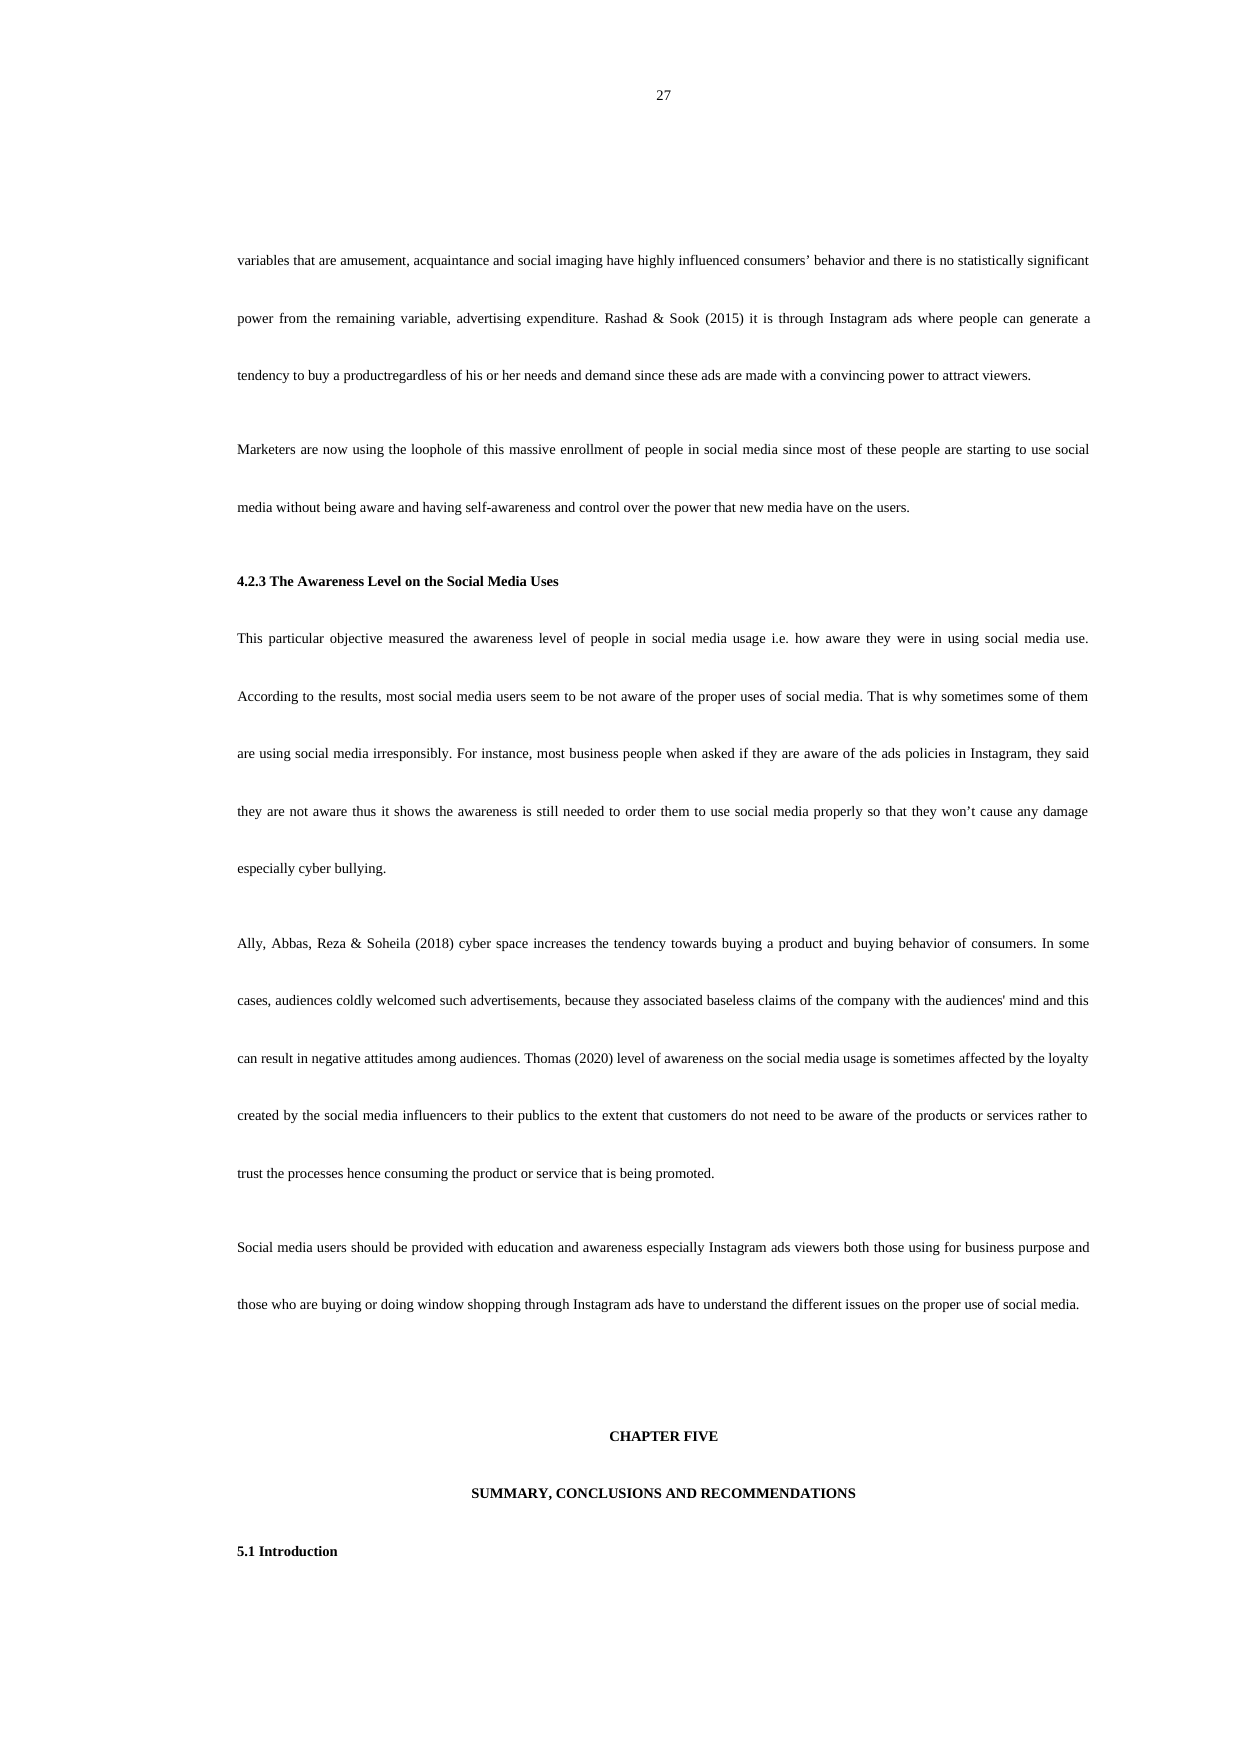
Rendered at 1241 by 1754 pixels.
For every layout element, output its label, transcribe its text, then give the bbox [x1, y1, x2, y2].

text Marketers are now using the loophole of this massive enrollment of people in social media since most of these people are starting to use social media without being aware and having self-awareness and control over the power that new media have on the users. [237, 458, 1090, 515]
subtitle SUMMARY, CONCLUSIONS AND RECOMMENDATIONS [237, 1473, 1090, 1502]
text Mandara (2020) has noted that the relationship between the use of social media and consumer behavior can be determined by independent variables that are amusement, acquaintance and social imaging have highly influenced consumers’ behavior and there is no statistically significant power from the remaining variable, advertising expenditure. Rashad & Sook (2015) it is through Instagram ads where people can generate a tendency to buy a productregardless of his or her needs and demand since these ads are made with a convincing power to attract viewers. [237, 269, 1090, 384]
subtitle CHAPTER FIVE [237, 1416, 1090, 1444]
subtitle 5.1 Introduction [237, 1531, 1090, 1559]
text Ally, Abbas, Reza & Soheila (2018) cyber space increases the tendency towards buying a product and buying behavior of consumers. In some cases, audiences coldly welcomed such advertisements, because they associated baseless claims of the company with the audiences' mind and this can result in negative attitudes among audiences. Thomas (2020) level of awareness on the social media usage is sometimes affected by the loyalty created by the social media influencers to their publics to the extent that customers do not need to be aware of the products or services rather to trust the processes hence consuming the product or service that is being promoted. [237, 922, 1090, 1181]
subtitle 4.2.3 The Awareness Level on the Social Media Uses [237, 561, 1090, 589]
text Social media users should be provided with education and awareness especially Instagram ads viewers both those using for business purpose and those who are buying or doing window shopping through Instagram ads have to understand the different issues on the proper use of social media. [237, 1227, 1090, 1313]
text This particular objective measured the awareness level of people in social media usage i.e. how aware they were in using social media use. According to the results, most social media users seem to be not aware of the proper uses of social media. That is why sometimes some of them are using social media irresponsibly. For instance, most business people when asked if they are aware of the ads policies in Instagram, they said they are not aware thus it shows the awareness is still needed to order them to use social media properly so that they won’t cause any damage especially cyber bullying. [237, 618, 1090, 877]
